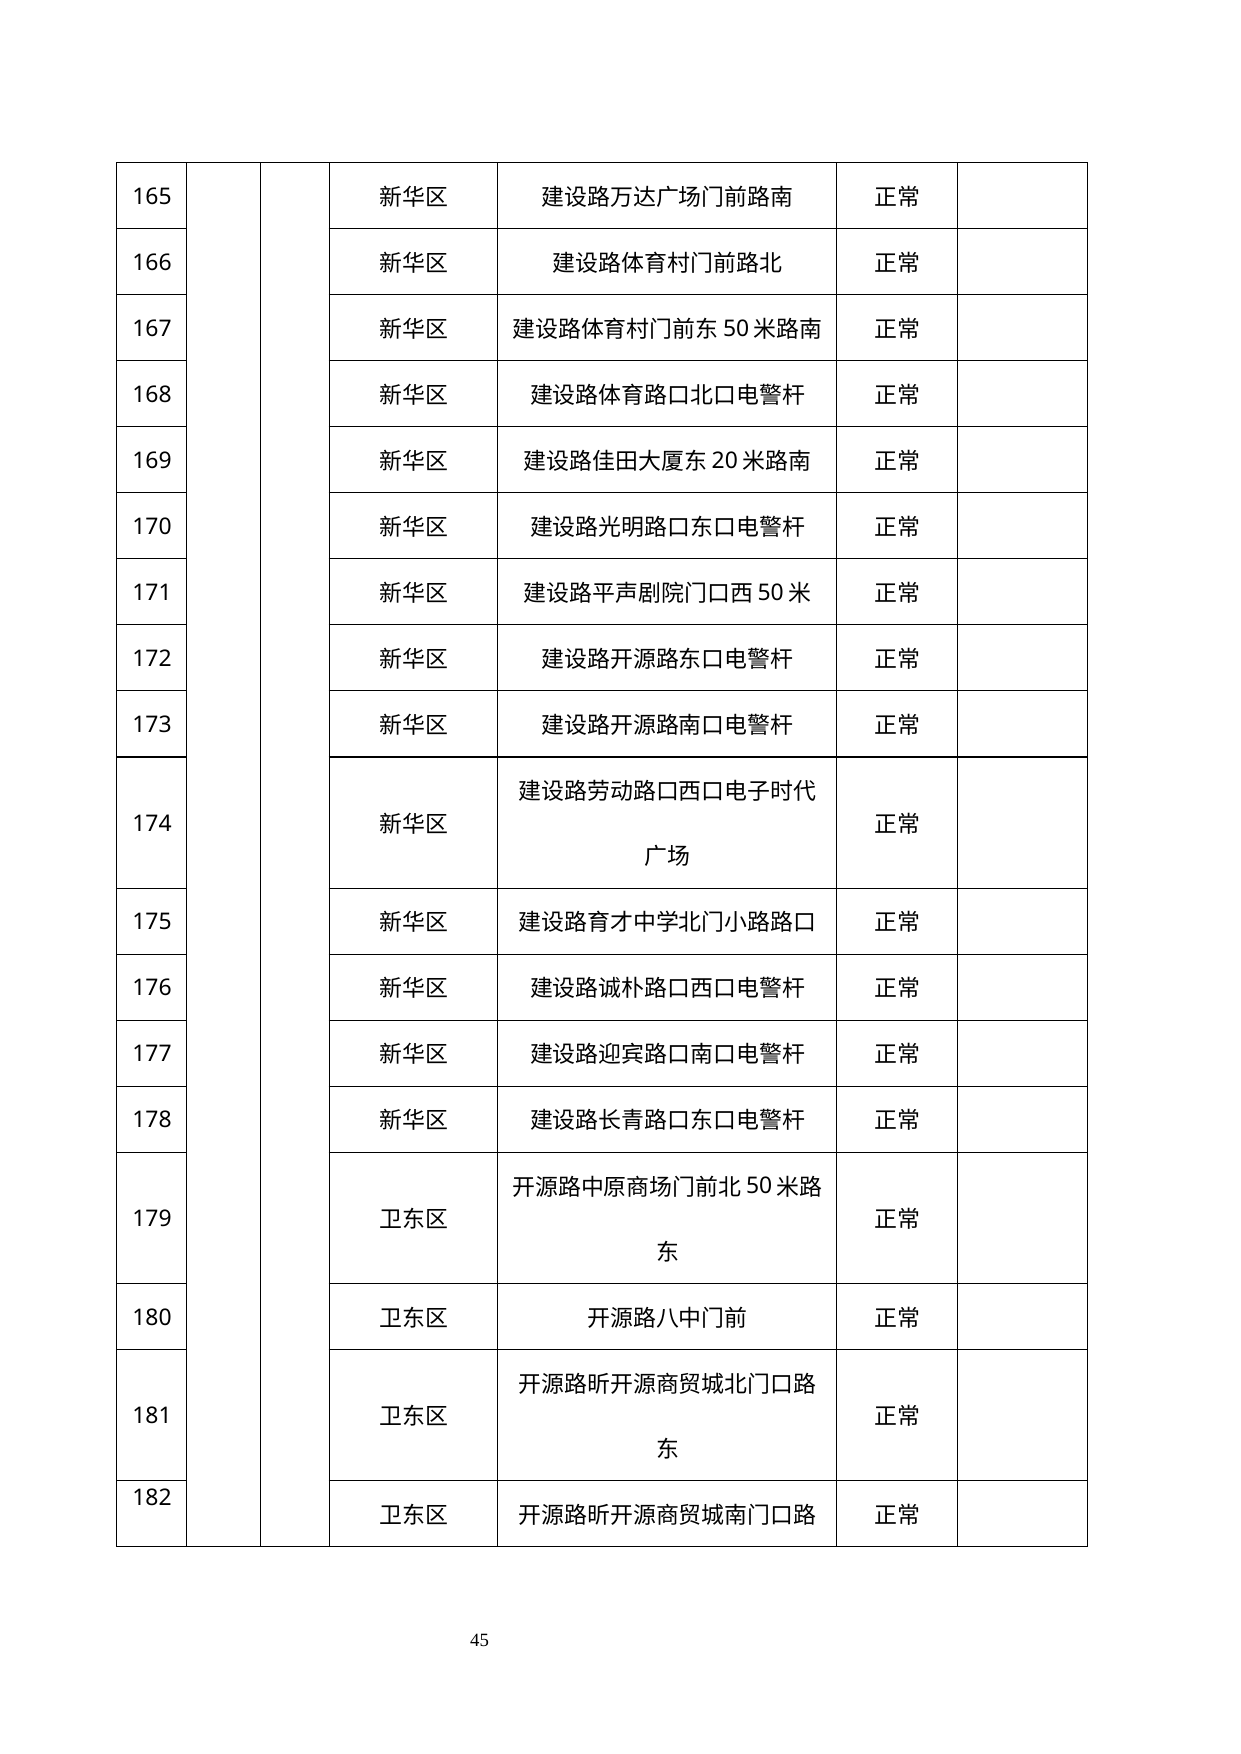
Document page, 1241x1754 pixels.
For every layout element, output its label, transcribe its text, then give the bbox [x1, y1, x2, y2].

table_cell 173 [117, 691, 186, 756]
table_cell 172 [117, 625, 186, 690]
table_cell 正常 [837, 889, 957, 953]
table_cell 新华区 [330, 758, 497, 887]
table_cell 182 [117, 1481, 186, 1546]
table_cell [958, 295, 1087, 360]
table_cell 正常 [837, 691, 957, 756]
table_cell 建设路育才中学北门小路路口 [498, 889, 836, 953]
table_cell [958, 229, 1087, 294]
table_cell 新华区 [330, 955, 497, 1019]
table_cell [958, 889, 1087, 953]
table_cell 正常 [837, 955, 957, 1019]
table_cell 卫东区 [330, 1481, 497, 1546]
table_cell 正常 [837, 1021, 957, 1086]
table_cell 建设路光明路口东口电警杆 [498, 493, 836, 558]
table_cell 178 [117, 1087, 186, 1152]
table_cell 新华区 [330, 889, 497, 953]
table_cell [958, 163, 1087, 228]
table_cell 卫东区 [330, 1284, 497, 1349]
table_cell 170 [117, 493, 186, 558]
table_cell 开源路八中门前 [498, 1284, 836, 1349]
table_cell 建设路体育村门前路北 [498, 229, 836, 294]
table_cell [958, 955, 1087, 1019]
table_cell [958, 1481, 1087, 1546]
table_cell 168 [117, 361, 186, 426]
table_cell 建设路迎宾路口南口电警杆 [498, 1021, 836, 1086]
table_cell 175 [117, 889, 186, 953]
table_cell 建设路佳田大厦东20米路南 [498, 427, 836, 492]
table_cell 正常 [837, 229, 957, 294]
table_cell 正常 [837, 295, 957, 360]
table_cell 正常 [837, 1481, 957, 1546]
table_cell [958, 1284, 1087, 1349]
table_cell [958, 493, 1087, 558]
table_cell 正常 [837, 1350, 957, 1480]
table_cell 正常 [837, 493, 957, 558]
table_cell 新华区 [330, 295, 497, 360]
table_cell 正常 [837, 1087, 957, 1152]
table_cell 建设路万达广场门前路南 [498, 163, 836, 228]
table_cell [958, 361, 1087, 426]
table_cell 正常 [837, 1284, 957, 1349]
table_cell 正常 [837, 625, 957, 690]
table_cell [958, 1153, 1087, 1283]
table_cell 建设路劳动路口西口电子时代广场 [498, 758, 836, 887]
table_cell 正常 [837, 559, 957, 624]
table_cell 正常 [837, 427, 957, 492]
table_cell 177 [117, 1021, 186, 1086]
table_cell 新华区 [330, 1021, 497, 1086]
table_cell [958, 427, 1087, 492]
table_cell 卫东区 [330, 1153, 497, 1283]
table_cell 180 [117, 1284, 186, 1349]
table_cell 卫东区 [330, 1350, 497, 1480]
table_cell 开源路昕开源商贸城南门口路西 [498, 1481, 836, 1546]
table_cell 新华区 [330, 559, 497, 624]
table_cell 建设路开源路南口电警杆 [498, 691, 836, 756]
table_cell 167 [117, 295, 186, 360]
table_cell 174 [117, 758, 186, 887]
table_cell 开源路中原商场门前北50米路东 [498, 1153, 836, 1283]
table_cell 建设路长青路口东口电警杆 [498, 1087, 836, 1152]
table_cell 新华区 [330, 625, 497, 690]
table_cell [958, 625, 1087, 690]
table_cell [958, 758, 1087, 887]
table_cell 新华区 [330, 493, 497, 558]
table_cell 169 [117, 427, 186, 492]
table_cell [958, 691, 1087, 756]
table_cell 建设路体育村门前东50米路南 [498, 295, 836, 360]
table_cell 正常 [837, 361, 957, 426]
table_cell 建设路诚朴路口西口电警杆 [498, 955, 836, 1019]
table_cell [958, 1021, 1087, 1086]
table_cell 建设路开源路东口电警杆 [498, 625, 836, 690]
table_cell 开源路昕开源商贸城北门口路东 [498, 1350, 836, 1480]
table_cell 正常 [837, 758, 957, 887]
table_cell 171 [117, 559, 186, 624]
table_cell 新华区 [330, 361, 497, 426]
table_cell 新华区 [330, 427, 497, 492]
table_cell [958, 559, 1087, 624]
table_cell 166 [117, 229, 186, 294]
table_cell 181 [117, 1350, 186, 1480]
table_cell 179 [117, 1153, 186, 1283]
table_cell 新华区 [330, 163, 497, 228]
table_cell 建设路体育路口北口电警杆 [498, 361, 836, 426]
table_cell 建设路平声剧院门口西50米 [498, 559, 836, 624]
table_cell 新华区 [330, 691, 497, 756]
table_cell 176 [117, 955, 186, 1019]
table_cell 新华区 [330, 1087, 497, 1152]
table_cell 新华区 [330, 229, 497, 294]
table_cell [958, 1350, 1087, 1480]
table_cell 正常 [837, 163, 957, 228]
table_cell [958, 1087, 1087, 1152]
table_cell 正常 [837, 1153, 957, 1283]
table_cell 165 [117, 163, 186, 228]
